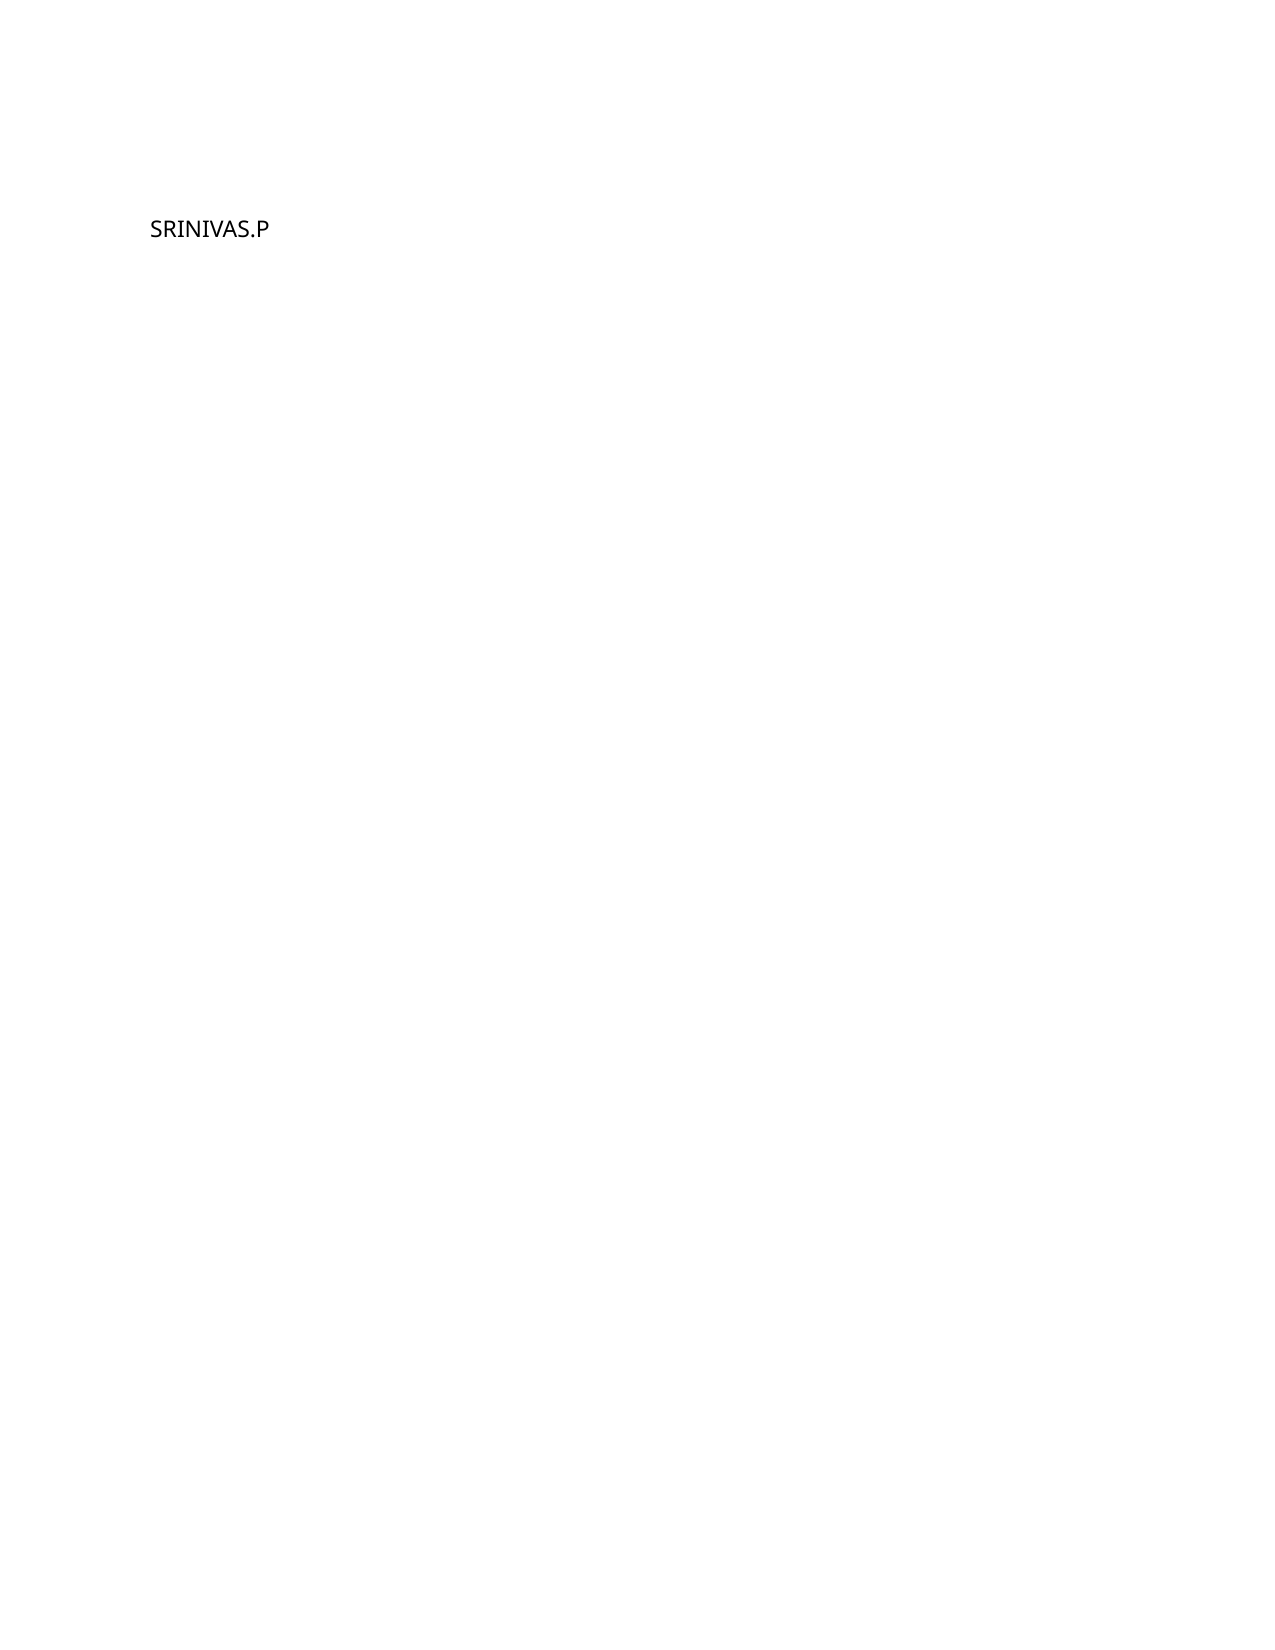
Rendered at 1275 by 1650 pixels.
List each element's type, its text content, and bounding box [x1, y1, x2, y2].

text SRINIVAS.P [150, 212, 1125, 244]
